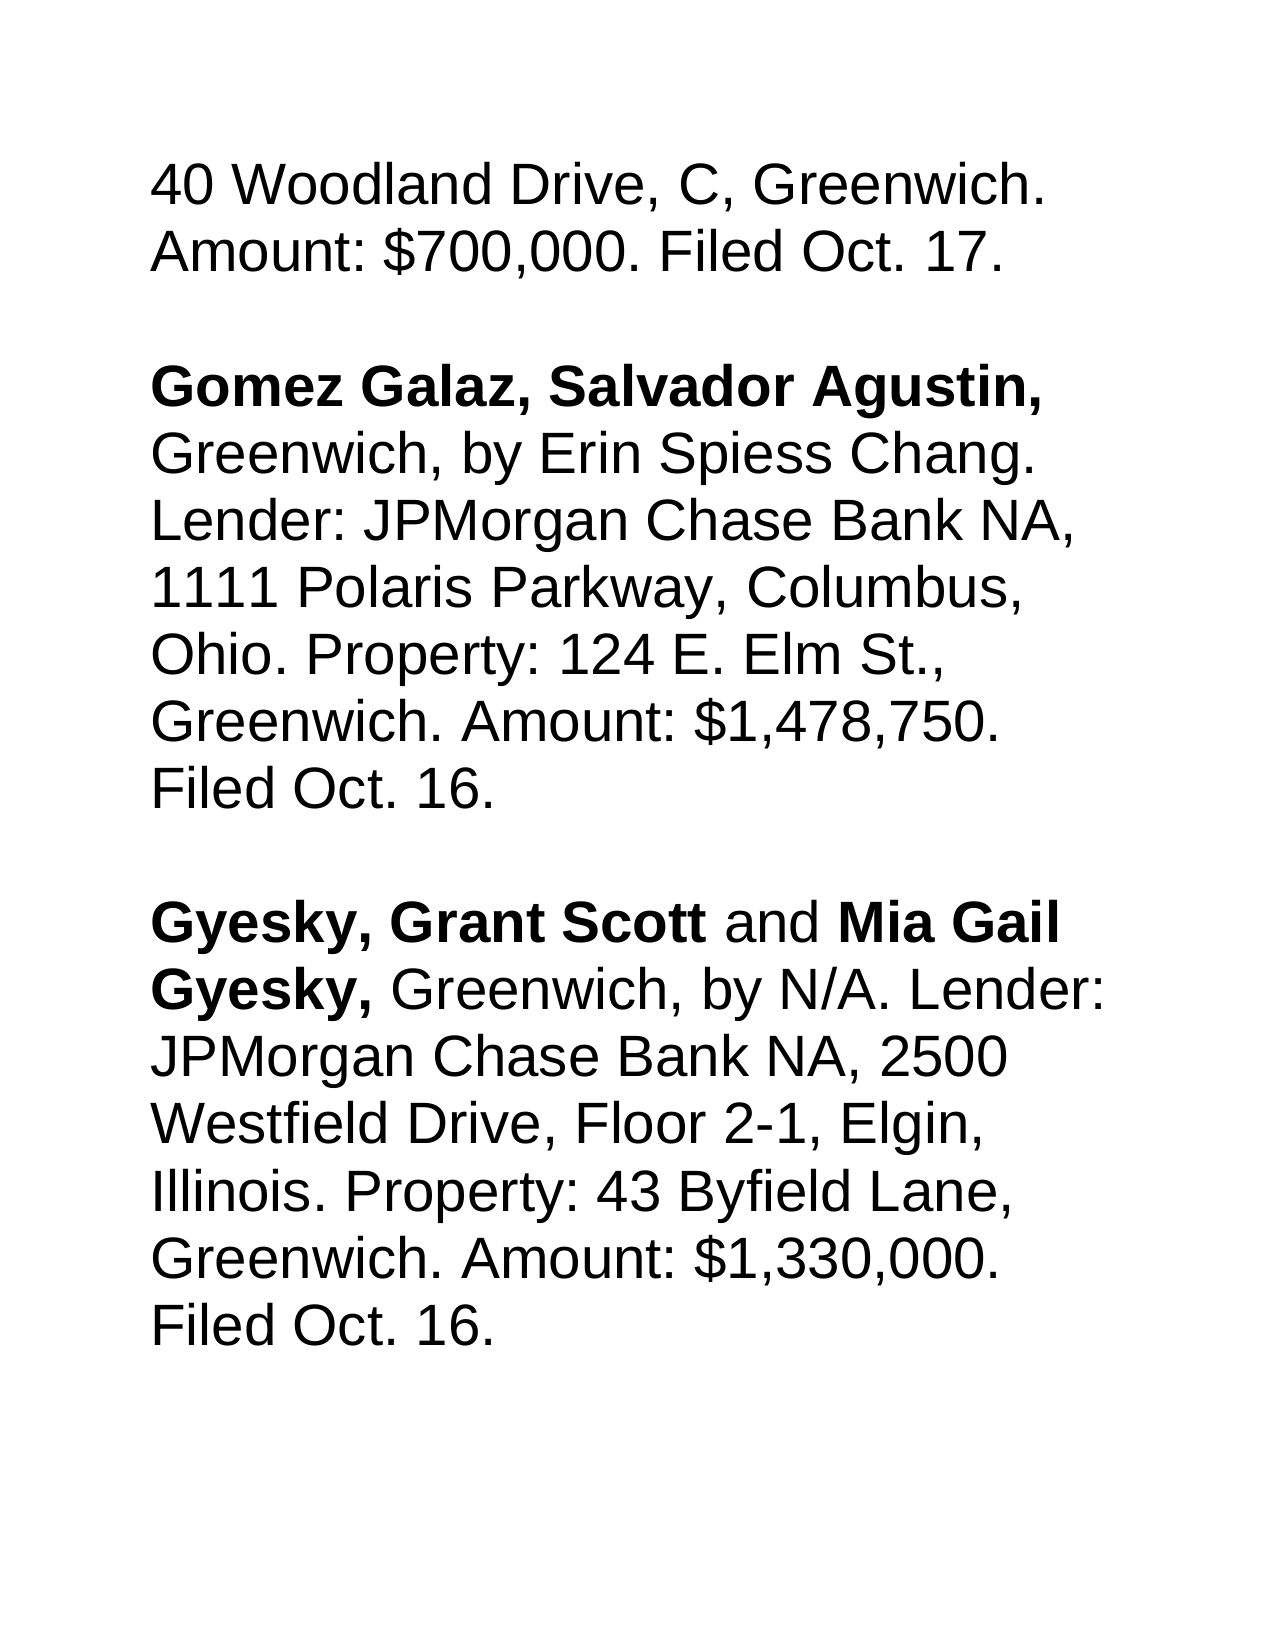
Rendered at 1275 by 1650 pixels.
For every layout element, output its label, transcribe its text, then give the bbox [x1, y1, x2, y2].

text Gomez Galaz, Salvador Agustin, Greenwich, by Erin Spiess Chang. Lender: JPMorgan Chase Bank NA, 1111 Polaris Parkway, Columbus, Ohio. Property: 124 E. Elm St., Greenwich. Amount: $1,478,750. Filed Oct. 16. [150, 351, 1125, 821]
text Gyesky, Grant Scott and Mia Gail Gyesky, Greenwich, by N/A. Lender: JPMorgan Chase Bank NA, 2500 Westfield Drive, Floor 2-1, Elgin, Illinois. Property: 43 Byfield Lane, Greenwich. Amount: $1,330,000. Filed Oct. 16. [150, 888, 1125, 1357]
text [150, 150, 1125, 284]
